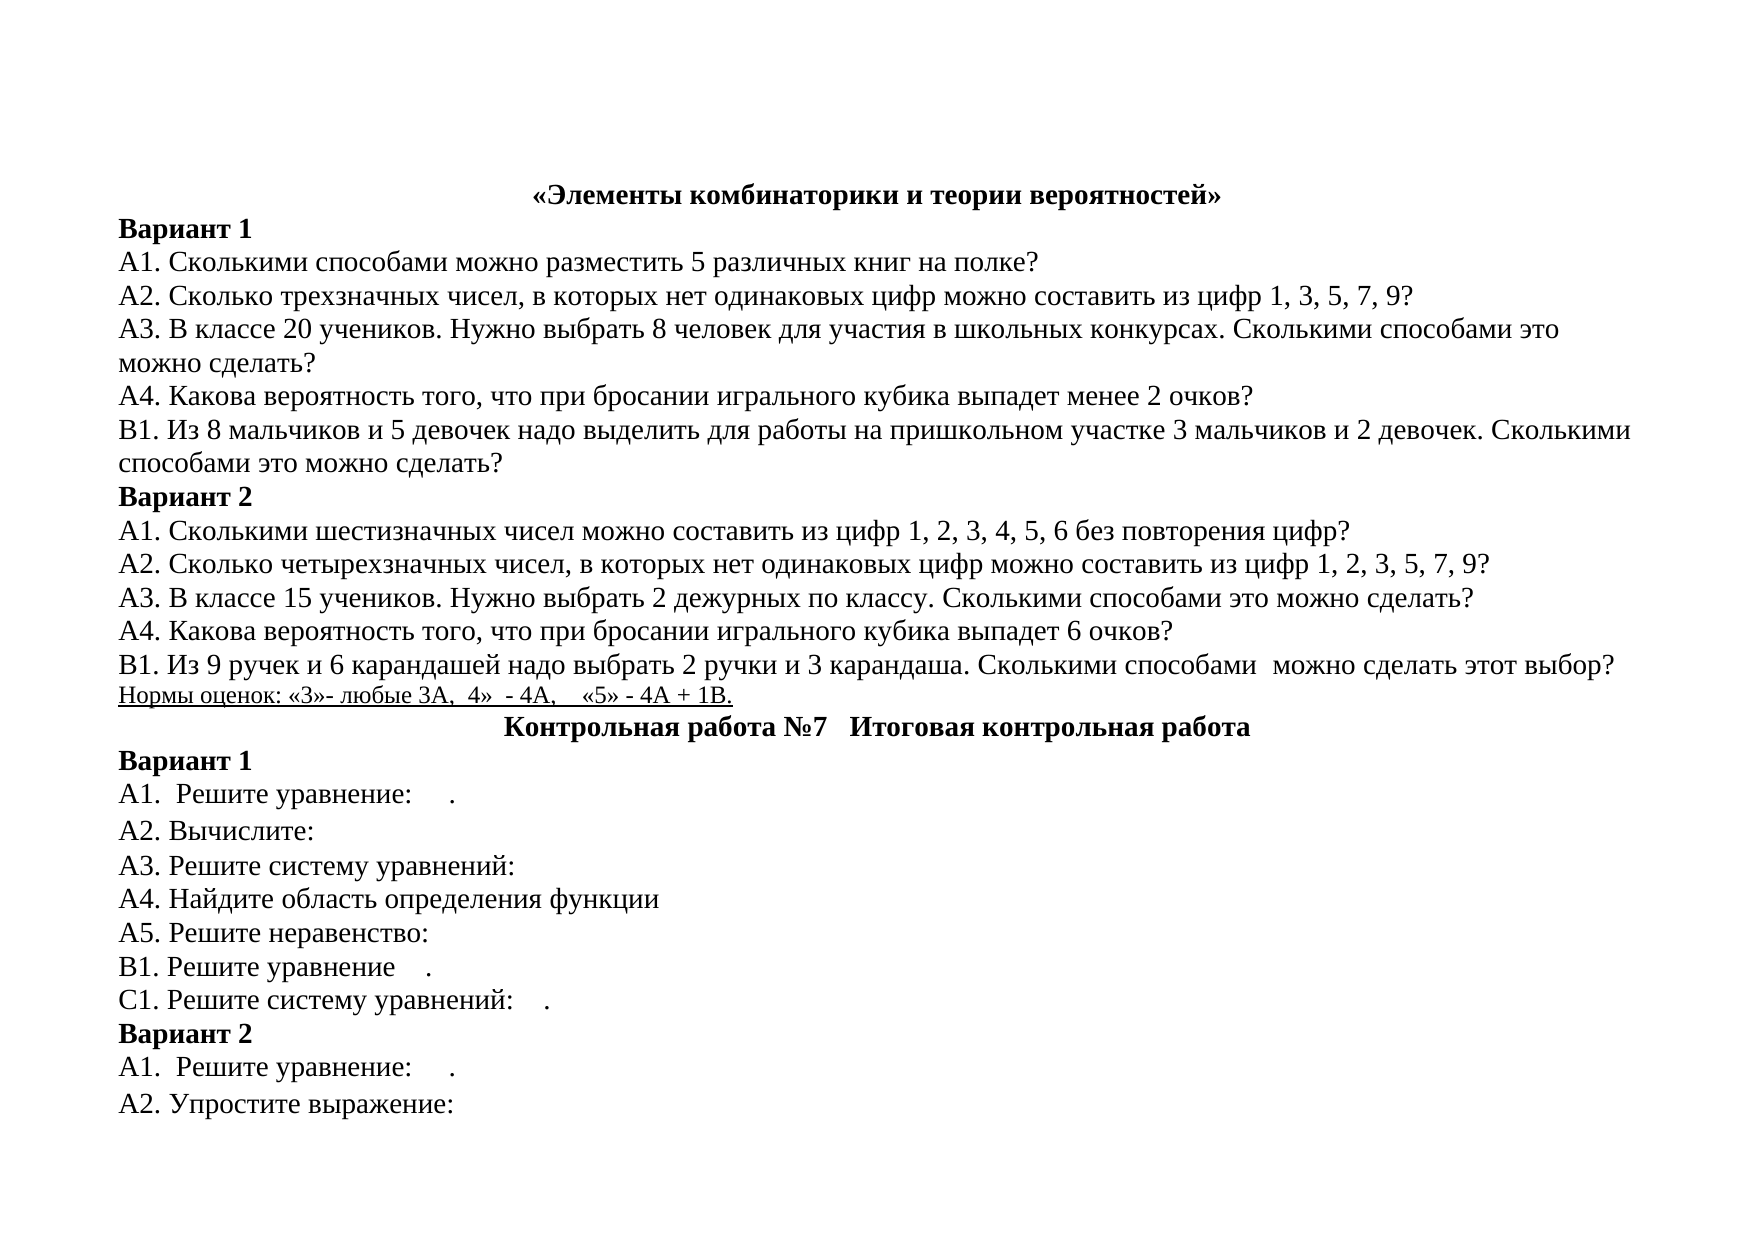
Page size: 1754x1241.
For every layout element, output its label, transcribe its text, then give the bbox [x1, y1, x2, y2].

text А3. Решите систему уравнений: [118, 848, 1636, 882]
text В1. Из 9 ручек и 6 карандашей надо выбрать 2 ручки и 3 карандаша. Сколькими способами можно сделать этот выбор? [118, 647, 1636, 680]
text А1. Решите уравнение: . [118, 776, 1636, 810]
text А4. Найдите область определения функции [118, 882, 1636, 915]
text А2. Вычислите: [118, 810, 1636, 848]
text Вариант 2 [118, 479, 1636, 513]
text «Элементы комбинаторики и теории вероятностей» [118, 177, 1636, 211]
text А4. Какова вероятность того, что при бросании игрального кубика выпадет 6 очков? [118, 613, 1636, 647]
text А3. В классе 15 учеников. Нужно выбрать 2 дежурных по классу. Сколькими способами это можно сделать? [118, 580, 1636, 613]
text А5. Решите неравенство: [118, 915, 1636, 949]
text Нормы оценок: «3»- любые 3А, 4» - 4А, «5» - 4А + 1В. [118, 680, 1636, 709]
text В1. Из 8 мальчиков и 5 девочек надо выделить для работы на пришкольном участке 3 мальчиков и 2 девочек. Сколькими способами это можно сделать? [118, 412, 1636, 479]
text Контрольная работа №7 Итоговая контрольная работа [118, 709, 1636, 743]
text А2. Сколько трехзначных чисел, в которых нет одинаковых цифр можно составить из цифр 1, 3, 5, 7, 9? [118, 278, 1636, 311]
text C1. Решите систему уравнений: . [118, 982, 1636, 1016]
text Вариант 1 [118, 211, 1636, 244]
text В1. Решите уравнение . [118, 949, 1636, 982]
text А2. Сколько четырехзначных чисел, в которых нет одинаковых цифр можно составить из цифр 1, 2, 3, 5, 7, 9? [118, 546, 1636, 580]
text А1. Решите уравнение: . [118, 1049, 1636, 1083]
text А3. В классе 20 учеников. Нужно выбрать 8 человек для участия в школьных конкурсах. Сколькими способами это можно сделать? [118, 311, 1636, 378]
text Вариант 2 [118, 1016, 1636, 1049]
text Вариант 1 [118, 743, 1636, 776]
text А4. Какова вероятность того, что при бросании игрального кубика выпадет менее 2 очков? [118, 378, 1636, 412]
text А2. Упростите выражение: [118, 1083, 1636, 1121]
text А1. Сколькими способами можно разместить 5 различных книг на полке? [118, 244, 1636, 278]
text А1. Сколькими шестизначных чисел можно составить из цифр 1, 2, 3, 4, 5, 6 без повторения цифр? [118, 513, 1636, 546]
